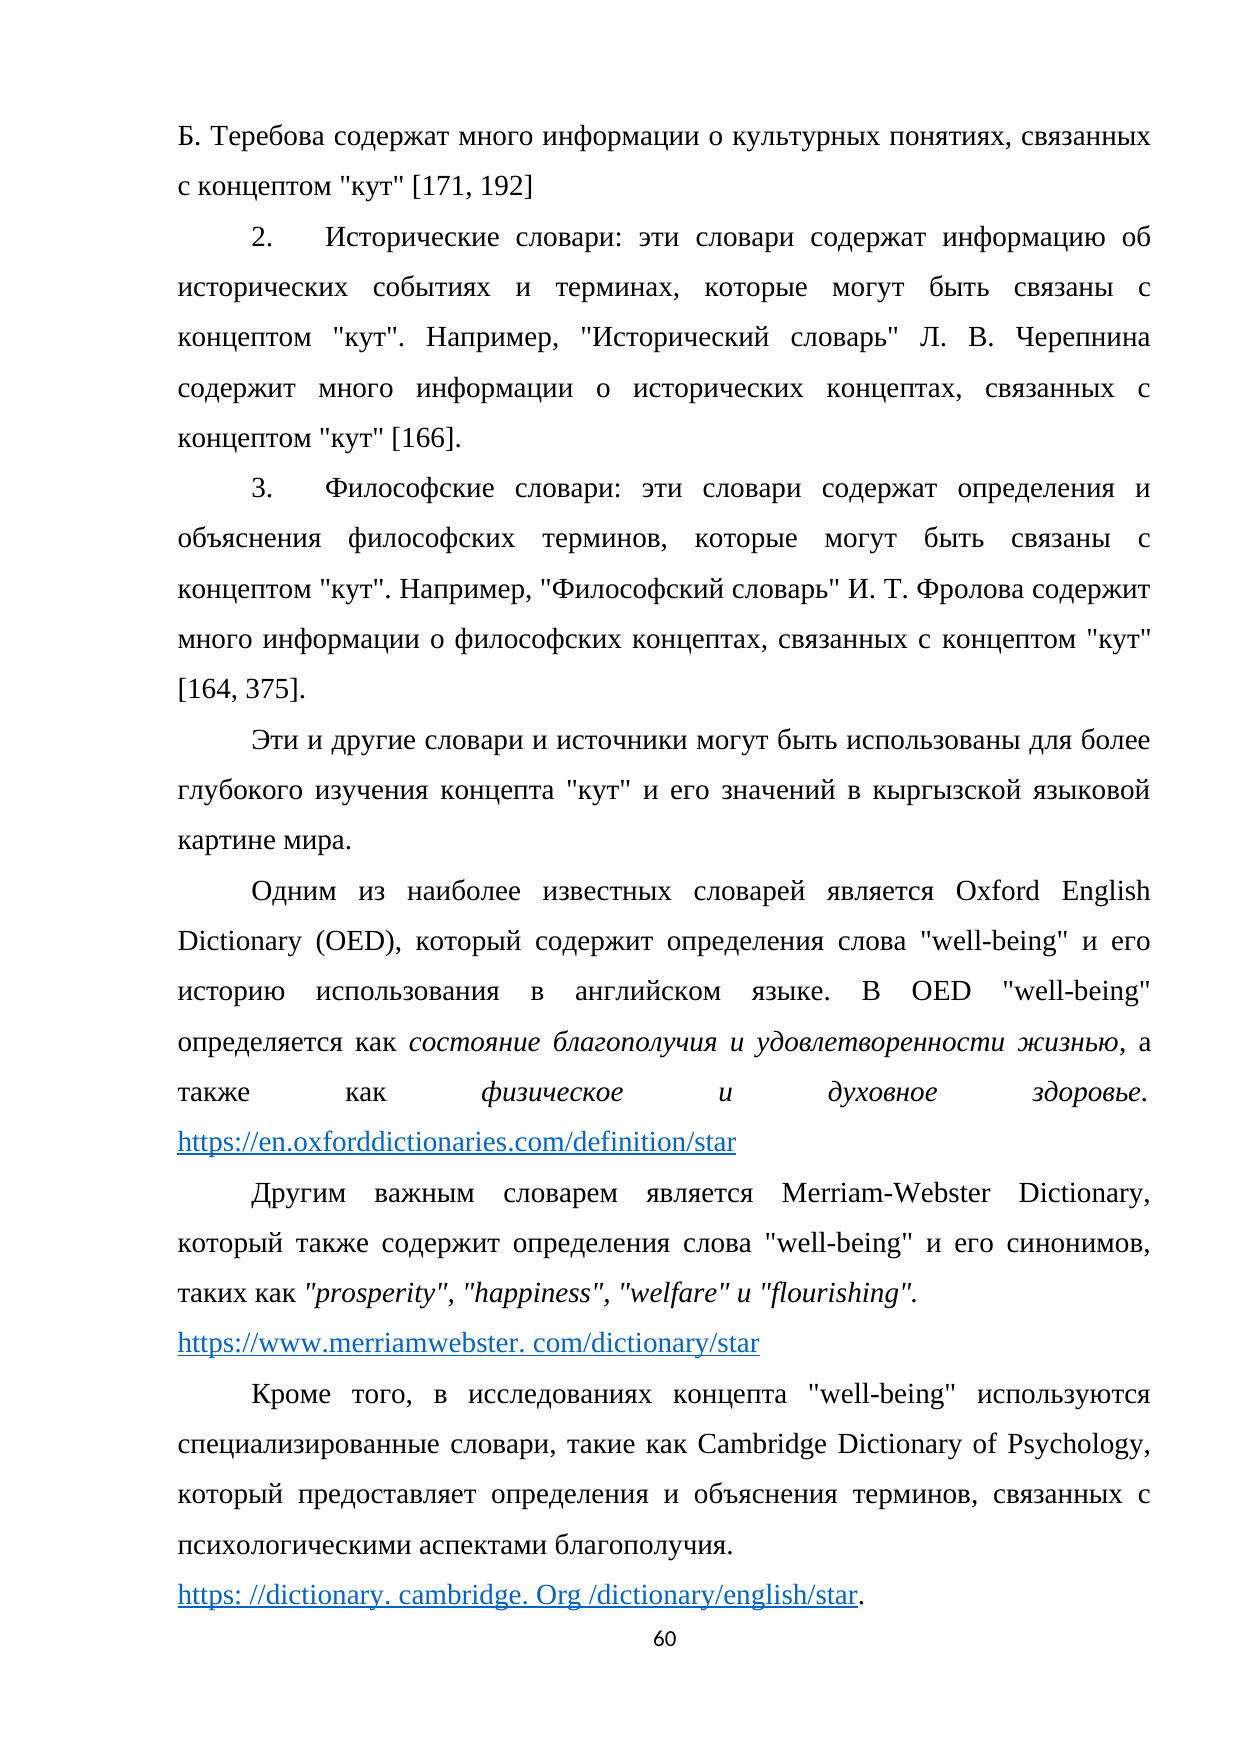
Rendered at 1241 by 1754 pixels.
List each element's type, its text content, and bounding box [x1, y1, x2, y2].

text https://www.merriamwebster. com/dictionary/star [177, 1326, 1152, 1359]
list Исторические словари: эти словари содержат информацию об исторических событиях и терминах, которые могут быть связаны с концептом "кут". Например, "Исторический словарь" Л. В. Черепнина содержит много информации о исторических концептах, связанных с концептом "кут" [166]. [177, 219, 1152, 453]
text Кроме того, в исследованиях концепта "well-being" используются специализированные словари, такие как Cambridge Dictionary of Psychology, который предоставляет определения и объяснения терминов, связанных с психологическими аспектами благополучия. [177, 1376, 1152, 1560]
text Другим важным словарем является Merriam-Webster Dictionary, который также содержит определения слова "well-being" и его синонимов, таких как "prosperity", "happiness", "welfare" и "flourishing". [177, 1175, 1152, 1309]
list Философские словари: эти словари содержат определения и объяснения философских терминов, которые могут быть связаны с концептом "кут". Например, "Философский словарь" И. Т. Фролова содержит много информации о философских концептах, связанных с концептом "кут" [164, 375]. [177, 470, 1152, 705]
text https: //dictionary. cambridge. Org /dictionary/english/star. [177, 1577, 1152, 1611]
text Эти и другие словари и источники могут быть использованы для более глубокого изучения концепта "кут" и его значений в кыргызской языковой картине мира. [177, 722, 1152, 856]
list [177, 118, 1152, 202]
text Одним из наиболее известных словарей является Oxford English Dictionary (OED), который содержит определения слова "well-being" и его историю использования в английском языке. В OED "well-being" определяется как состояние благополучия и удовлетворенности жизнью, а также как физическое и духовное здоровье. https://en.oxforddictionaries.com/definition/star [177, 873, 1152, 1158]
